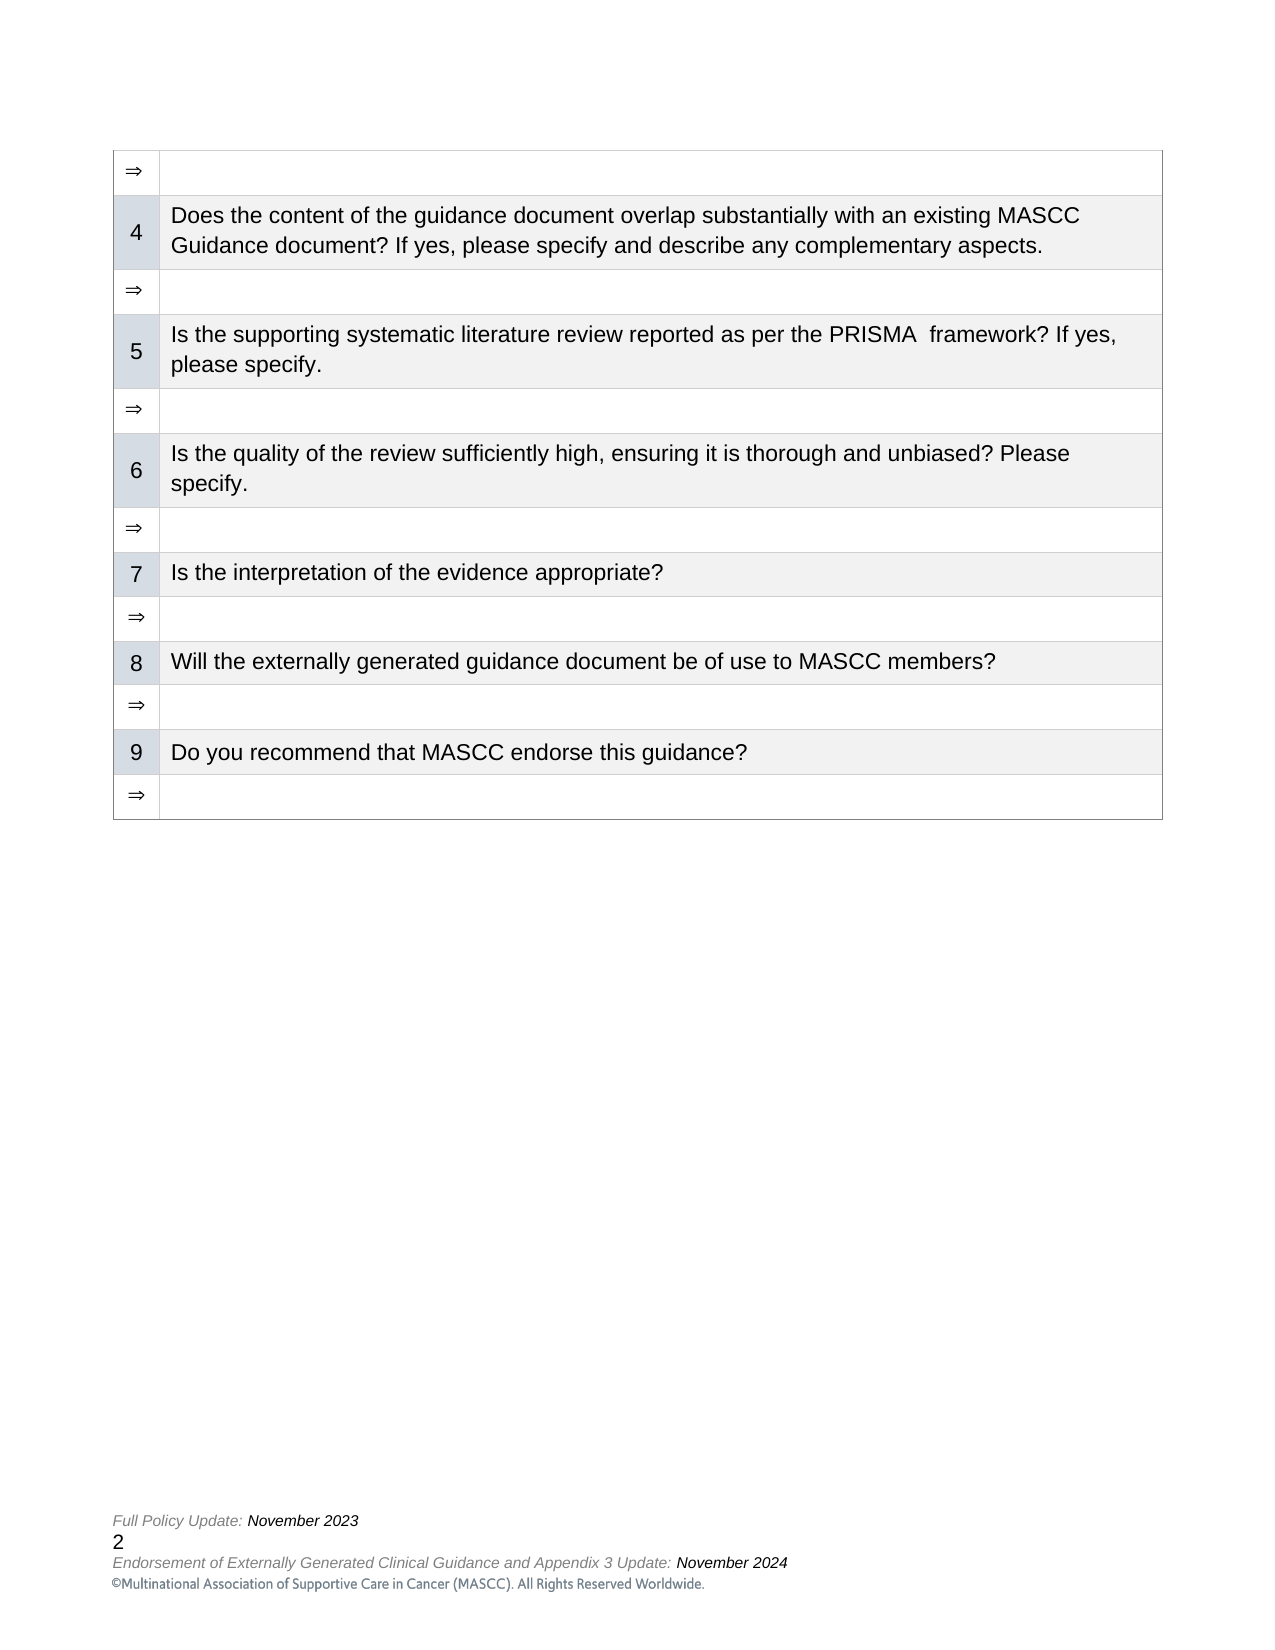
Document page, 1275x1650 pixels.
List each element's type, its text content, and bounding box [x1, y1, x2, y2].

table_cell Does the content of the guidance document overlap substantially with an existing MASCC Guidance document? If yes, please specify and describe any complementary aspects. [160, 196, 1162, 269]
table_cell [114, 389, 159, 433]
table_cell [114, 685, 159, 729]
table_cell Do you recommend that MASCC endorse this guidance? [160, 730, 1162, 774]
table_cell [160, 270, 1162, 314]
table_cell [114, 151, 159, 195]
table_cell Is the interpretation of the evidence appropriate? [160, 553, 1162, 596]
table_cell Is the supporting systematic literature review reported as per the PRISMA framework? If yes, please specify. [160, 315, 1162, 388]
table_cell 9 [114, 730, 159, 774]
table_cell [160, 597, 1162, 641]
table_cell [114, 508, 159, 552]
picture [107, 1570, 708, 1595]
table_cell [160, 508, 1162, 552]
table_cell [160, 151, 1162, 195]
table_cell [160, 685, 1162, 729]
table_cell [160, 389, 1162, 433]
table_cell 8 [114, 642, 159, 684]
table_cell [114, 775, 159, 819]
table_cell 4 [114, 196, 159, 269]
table_cell [160, 775, 1162, 819]
table_cell 7 [114, 553, 159, 596]
table_cell [114, 270, 159, 314]
table_cell Is the quality of the review sufficiently high, ensuring it is thorough and unbiased? Please specify. [160, 434, 1162, 507]
table_cell Will the externally generated guidance document be of use to MASCC members? [160, 642, 1162, 684]
table_cell 5 [114, 315, 159, 388]
table_cell 6 [114, 434, 159, 507]
table_cell [114, 597, 159, 641]
